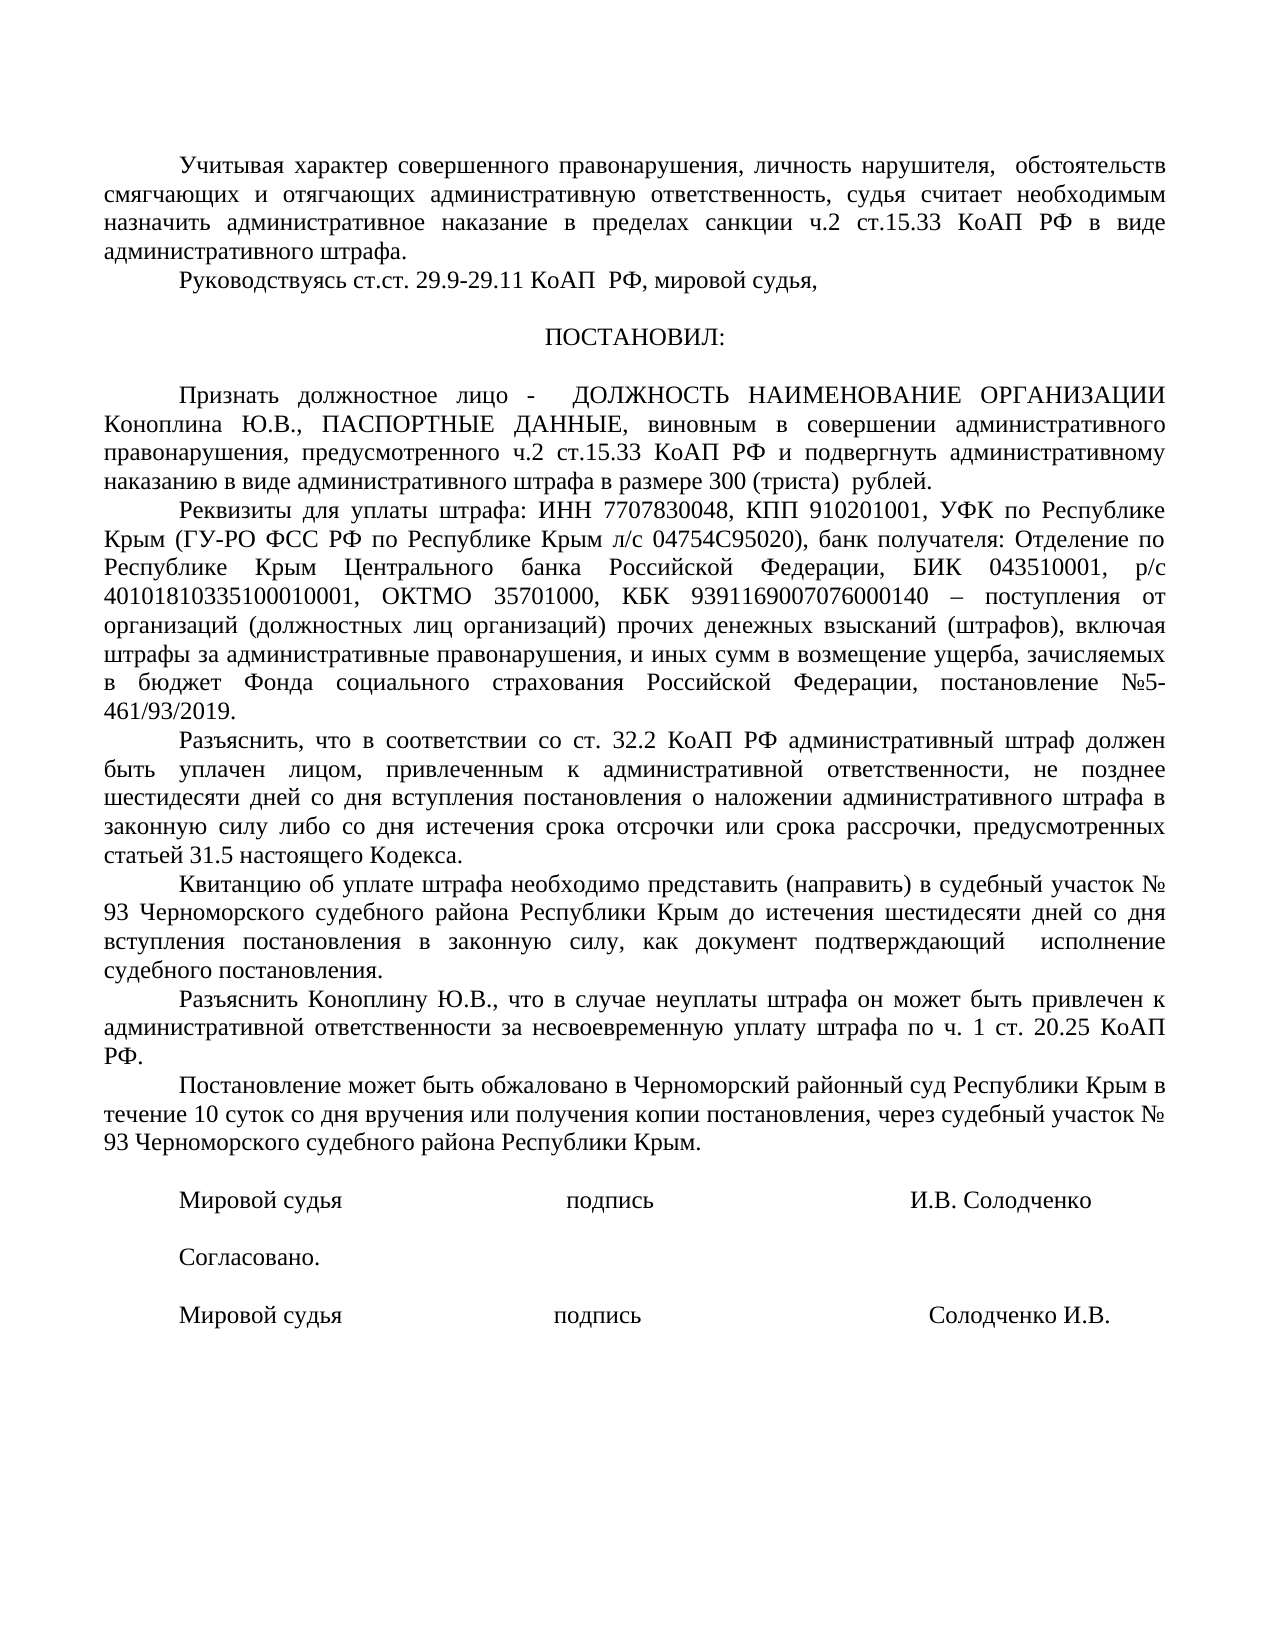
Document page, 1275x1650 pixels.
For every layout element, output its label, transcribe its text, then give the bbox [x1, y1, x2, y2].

text ПОСТАНОВИЛ: [103, 322, 1167, 351]
text Постановление может быть обжаловано в Черноморский районный суд Республики Крым в течение 10 суток со дня вручения или получения копии постановления, через судебный участок № 93 Черноморского судебного района Республики Крым. [103, 1070, 1167, 1156]
text Мировой судья подпись И.В. Солодченко [103, 1185, 1167, 1214]
text Руководствуясь ст.ст. 29.9-29.11 КоАП РФ, мировой судья, [103, 265, 1167, 294]
text Квитанцию об уплате штрафа необходимо представить (направить) в судебный участок № 93 Черноморского судебного района Республики Крым до истечения шестидесяти дней со дня вступления постановления в законную силу, как документ подтверждающий исполнение судебного постановления. [103, 869, 1167, 984]
text Разъяснить, что в соответствии со ст. 32.2 КоАП РФ административный штраф должен быть уплачен лицом, привлеченным к административной ответственности, не позднее шестидесяти дней со дня вступления постановления о наложении административного штрафа в законную силу либо со дня истечения срока отсрочки или срока рассрочки, предусмотренных статьей 31.5 настоящего Кодекса. [103, 725, 1167, 869]
text Согласовано. [103, 1242, 1167, 1271]
text Мировой судья подпись Солодченко И.В. [103, 1300, 1167, 1329]
text Реквизиты для уплаты штрафа: ИНН 7707830048, КПП 910201001, УФК по Республике Крым (ГУ-РО ФСС РФ по Республике Крым л/с 04754С95020), банк получателя: Отделение по Республике Крым Центрального банка Российской Федерации, БИК 043510001, р/с 40101810335100010001, ОКТМО 35701000, КБК 9391169007076000140 – поступления от организаций (должностных лиц организаций) прочих денежных взысканий (штрафов), включая штрафы за административные правонарушения, и иных сумм в возмещение ущерба, зачисляемых в бюджет Фонда социального страхования Российской Федерации, постановление №5-461/93/2019. [103, 495, 1167, 725]
text Признать должностное лицо - ДОЛЖНОСТЬ НАИМЕНОВАНИЕ ОРГАНИЗАЦИИ Коноплина Ю.В., ПАСПОРТНЫЕ ДАННЫЕ, виновным в совершении административного правонарушения, предусмотренного ч.2 ст.15.33 КоАП РФ и подвергнуть административному наказанию в виде административного штрафа в размере 300 (триста) рублей. [103, 380, 1167, 495]
text Разъяснить Коноплину Ю.В., что в случае неуплаты штрафа он может быть привлечен к административной ответственности за несвоевременную уплату штрафа по ч. 1 ст. 20.25 КоАП РФ. [103, 984, 1167, 1070]
text Учитывая характер совершенного правонарушения, личность нарушителя, обстоятельств смягчающих и отягчающих административную ответственность, судья считает необходимым назначить административное наказание в пределах санкции ч.2 ст.15.33 КоАП РФ в виде административного штрафа. [103, 150, 1167, 265]
